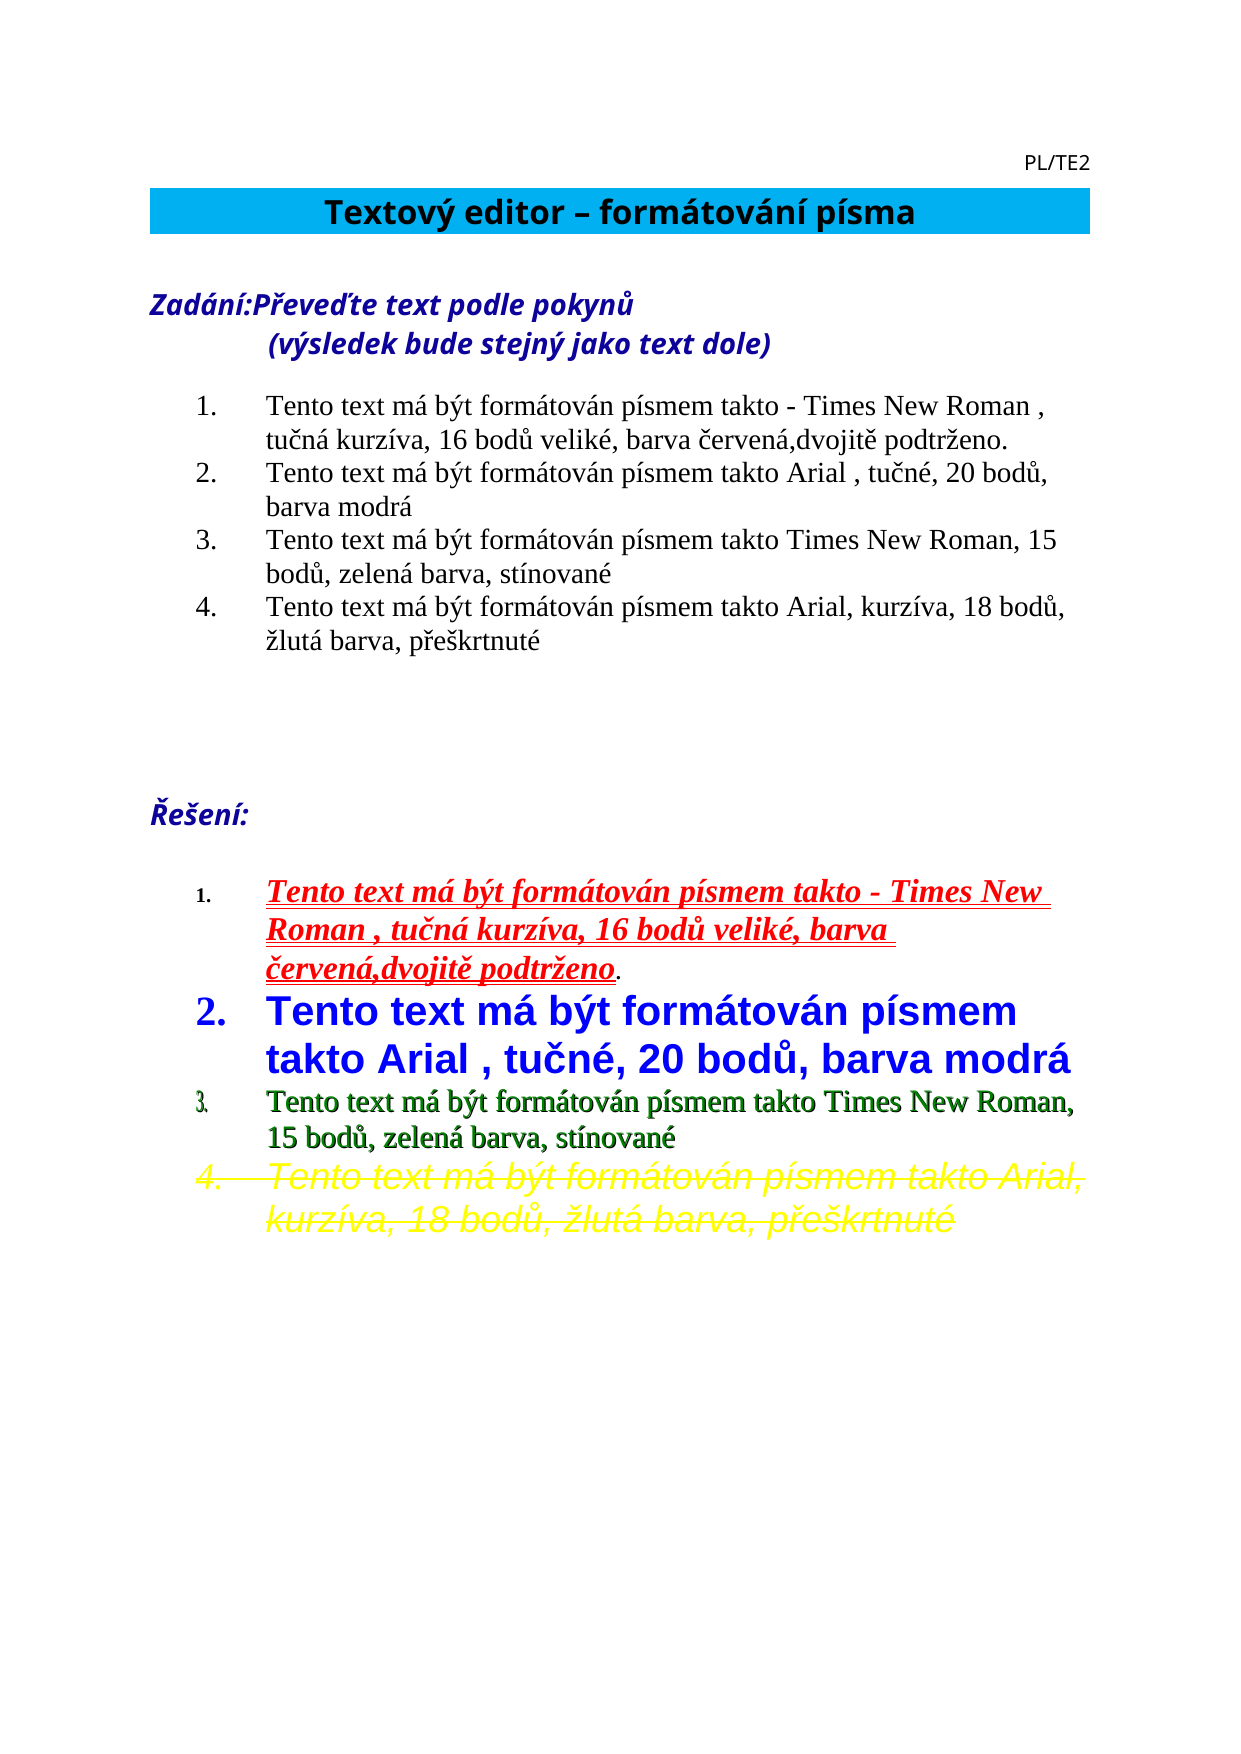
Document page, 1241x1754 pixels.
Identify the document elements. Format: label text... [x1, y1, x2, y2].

list Tento text má být formátován písmem takto Times New Roman, 15 bodů, zelená barva, stínované [195, 522, 1090, 589]
list Tento text má být formátován písmem takto Arial , tučné, 20 bodů, barva modrá [195, 986, 1090, 1082]
list Tento text má být formátován písmem takto Arial, kurzíva, 18 bodů, žlutá barva, přeškrtnuté [195, 589, 1090, 657]
list Tento text má být formátován písmem takto Arial, kurzíva, 18 bodů, žlutá barva, přeškrtnuté [195, 1154, 1090, 1241]
text Řešení: [150, 794, 1090, 834]
list Tento text má být formátován písmem takto - Times New Roman , tučná kurzíva, 16 bodů veliké, barva červená,dvojitě podtrženo. [195, 871, 1090, 986]
text PL/TE2 [150, 148, 1090, 176]
text Zadání:Převeďte text podle pokynů (výsledek bude stejný jako text dole) [150, 284, 1090, 363]
list Tento text má být formátován písmem takto Arial , tučné, 20 bodů, barva modrá [195, 455, 1090, 522]
list Tento text má být formátován písmem takto Times New Roman, 15 bodů, zelená barva, stínované [195, 1082, 1090, 1154]
list Tento text má být formátován písmem takto - Times New Roman , tučná kurzíva, 16 bodů veliké, barva červená,dvojitě podtrženo. [195, 388, 1090, 455]
text Textový editor – formátování písma [150, 188, 1090, 234]
